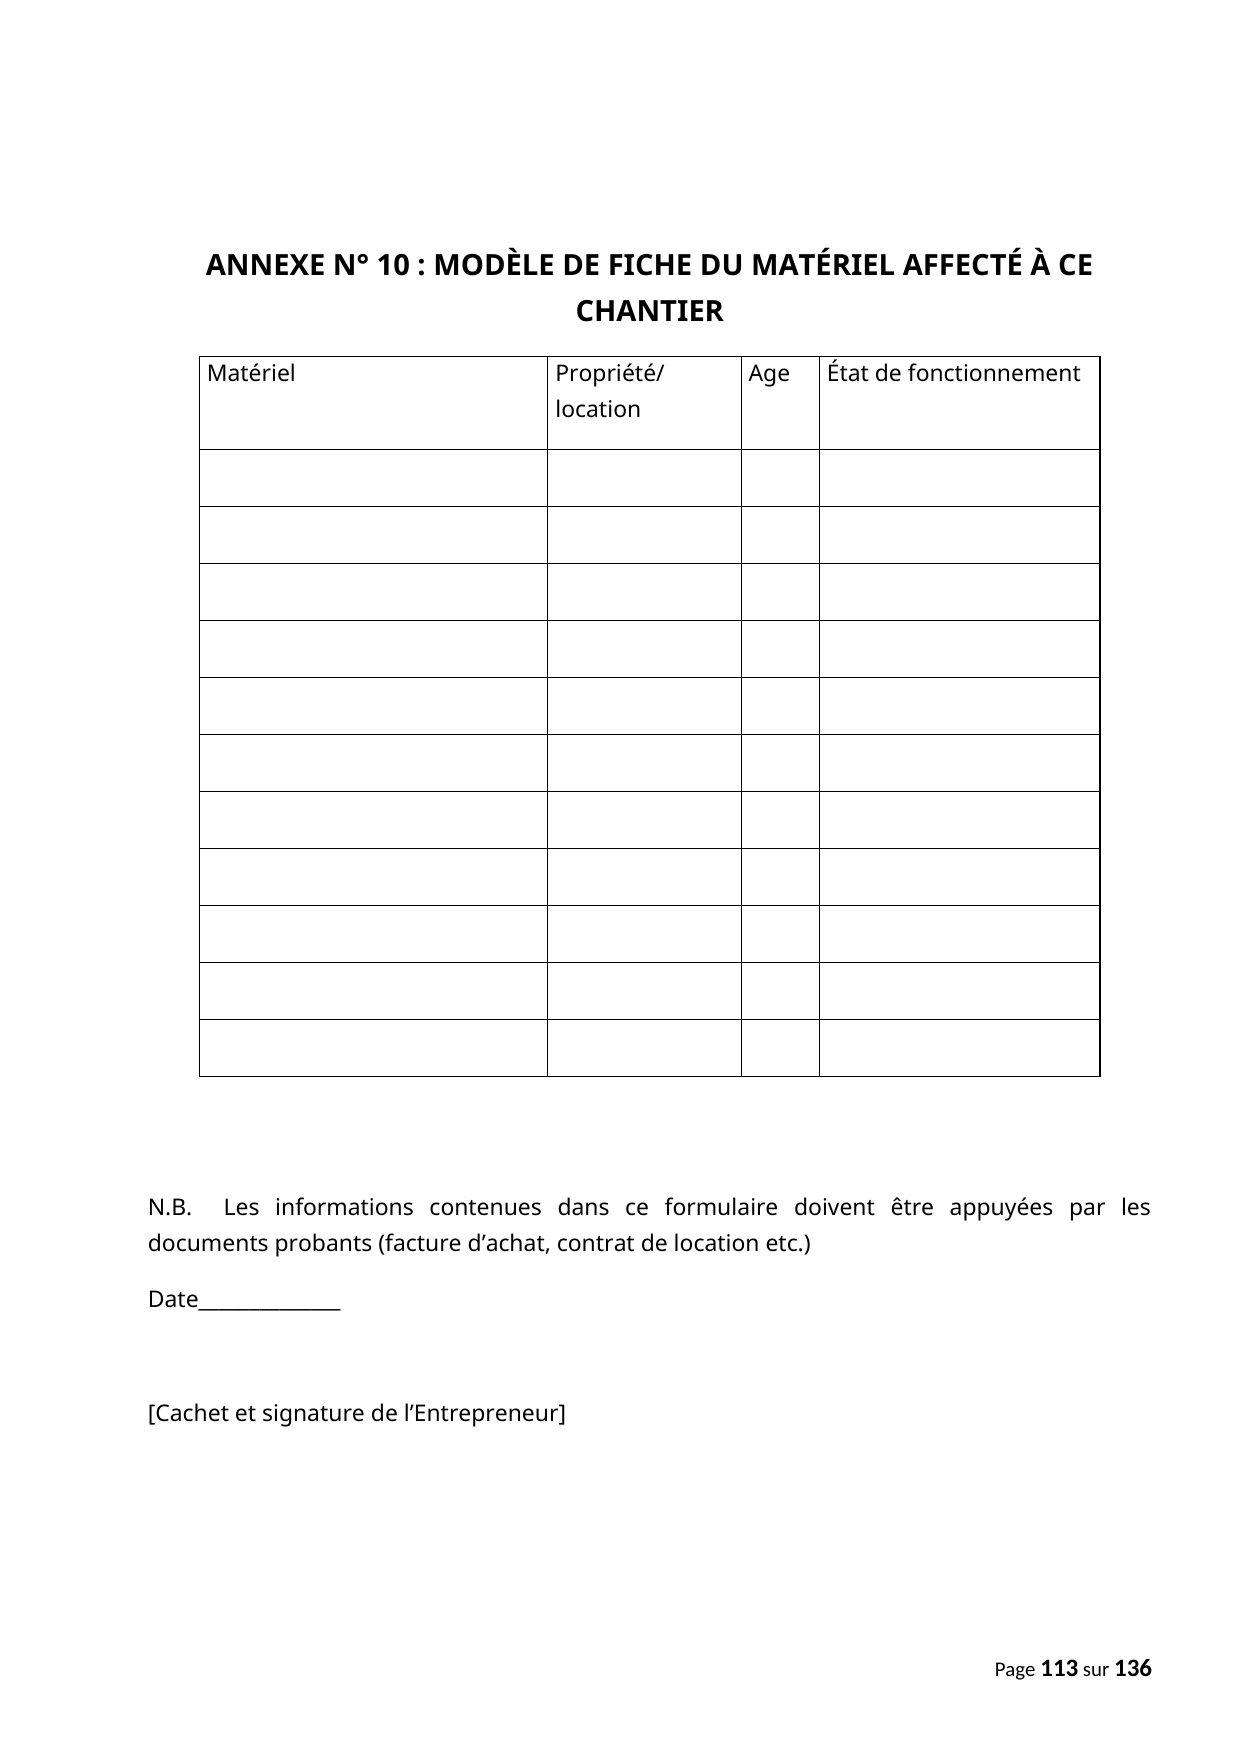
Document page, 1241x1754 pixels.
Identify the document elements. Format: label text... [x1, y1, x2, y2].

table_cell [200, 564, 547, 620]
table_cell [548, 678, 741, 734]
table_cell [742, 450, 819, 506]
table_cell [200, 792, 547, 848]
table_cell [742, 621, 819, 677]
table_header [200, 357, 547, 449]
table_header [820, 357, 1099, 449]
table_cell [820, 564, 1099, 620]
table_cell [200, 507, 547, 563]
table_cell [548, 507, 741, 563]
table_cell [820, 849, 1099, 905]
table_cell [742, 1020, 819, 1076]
text ANNEXE N° 10 : MODÈLE DE FICHE DU MATÉRIEL AFFECTÉ À CE CHANTIER [148, 244, 1152, 329]
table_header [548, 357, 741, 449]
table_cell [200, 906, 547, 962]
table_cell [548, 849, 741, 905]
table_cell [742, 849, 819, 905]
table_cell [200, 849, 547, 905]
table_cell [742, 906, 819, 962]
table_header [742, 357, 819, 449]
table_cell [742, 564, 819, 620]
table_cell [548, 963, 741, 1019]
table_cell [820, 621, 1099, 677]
text [Cachet et signature de l’Entrepreneur] [148, 1397, 1152, 1428]
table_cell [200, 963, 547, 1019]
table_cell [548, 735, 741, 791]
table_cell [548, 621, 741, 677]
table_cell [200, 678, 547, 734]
text N.B. Les informations contenues dans ce formulaire doivent être appuyées par les documents probants (facture d’achat, contrat de location etc.) [148, 1191, 1152, 1258]
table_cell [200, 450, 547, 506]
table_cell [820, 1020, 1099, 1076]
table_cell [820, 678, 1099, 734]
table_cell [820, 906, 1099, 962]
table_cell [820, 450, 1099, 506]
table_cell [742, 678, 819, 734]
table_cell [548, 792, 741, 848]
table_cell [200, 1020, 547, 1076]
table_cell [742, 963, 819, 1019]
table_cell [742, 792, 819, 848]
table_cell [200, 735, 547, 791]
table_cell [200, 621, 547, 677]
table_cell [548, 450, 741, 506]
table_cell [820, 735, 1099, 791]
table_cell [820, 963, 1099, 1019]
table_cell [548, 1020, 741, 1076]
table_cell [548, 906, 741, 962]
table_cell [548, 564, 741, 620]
text Date______________ [148, 1283, 1152, 1314]
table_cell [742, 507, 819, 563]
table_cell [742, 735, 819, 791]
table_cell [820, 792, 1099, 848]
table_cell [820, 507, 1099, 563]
